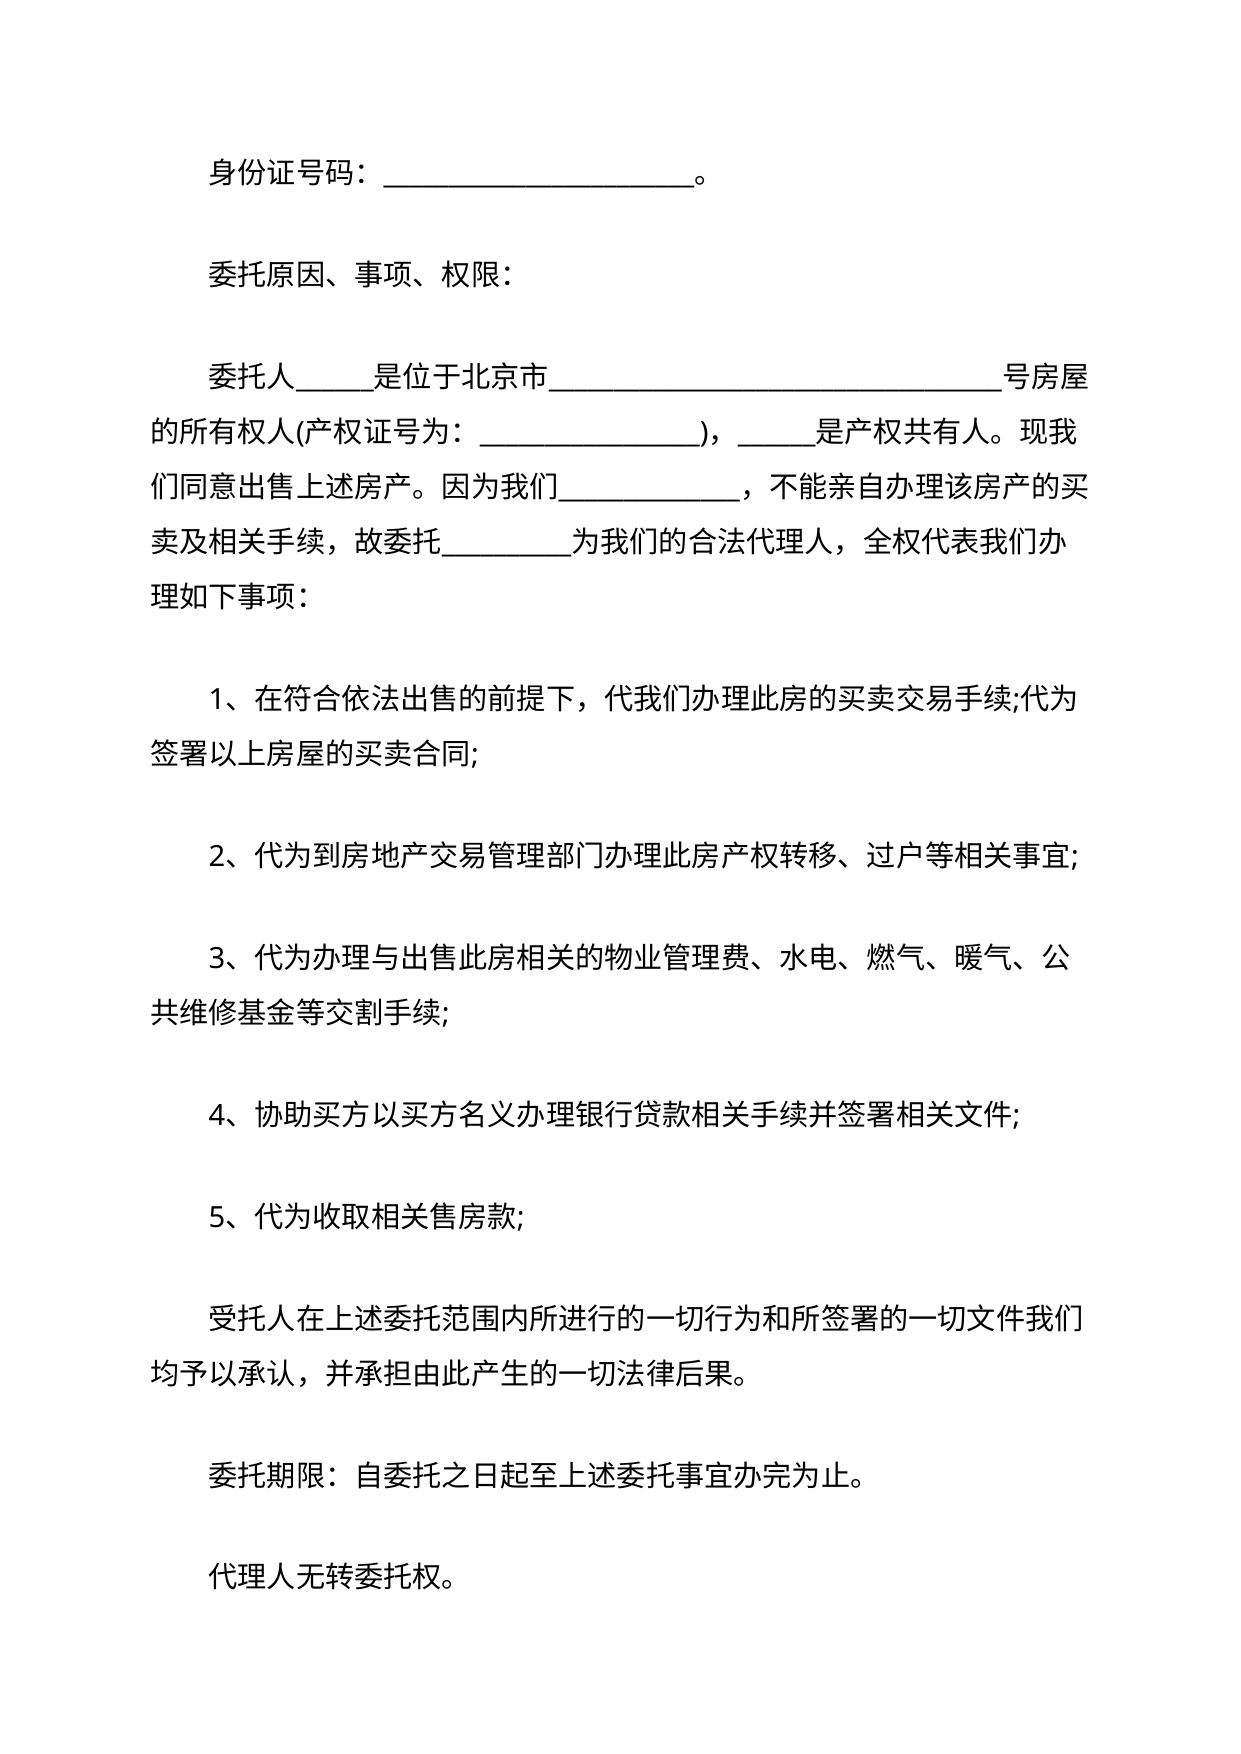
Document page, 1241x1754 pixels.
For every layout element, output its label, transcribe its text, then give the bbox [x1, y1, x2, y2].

text 4、协助买方以买方名义办理银行贷款相关手续并签署相关文件; [150, 1091, 1090, 1134]
text 委托原因、事项、权限： [150, 252, 1090, 294]
text 1、在符合依法出售的前提下，代我们办理此房的买卖交易手续;代为签署以上房屋的买卖合同; [150, 676, 1090, 773]
text 受托人在上述委托范围内所进行的一切行为和所签署的一切文件我们均予以承认，并承担由此产生的一切法律后果。 [150, 1295, 1090, 1393]
text 2、代为到房地产交易管理部门办理此房产权转移、过户等相关事宜; [150, 832, 1090, 875]
text 5、代为收取相关售房款; [150, 1193, 1090, 1236]
text 委托人______是位于北京市___________________________________号房屋的所有权人(产权证号为：_________________)，______是产权共有人。现我们同意出售上述房产。因为我们______________，不能亲自办理该房产的买卖及相关手续，故委托__________为我们的合法代理人，全权代表我们办理如下事项： [150, 354, 1090, 616]
text 身份证号码：________________________。 [150, 150, 1090, 192]
text 3、代为办理与出售此房相关的物业管理费、水电、燃气、暖气、公共维修基金等交割手续; [150, 934, 1090, 1032]
text 委托期限：自委托之日起至上述委托事宜办完为止。 [150, 1452, 1090, 1494]
text 代理人无转委托权。 [150, 1554, 1090, 1596]
